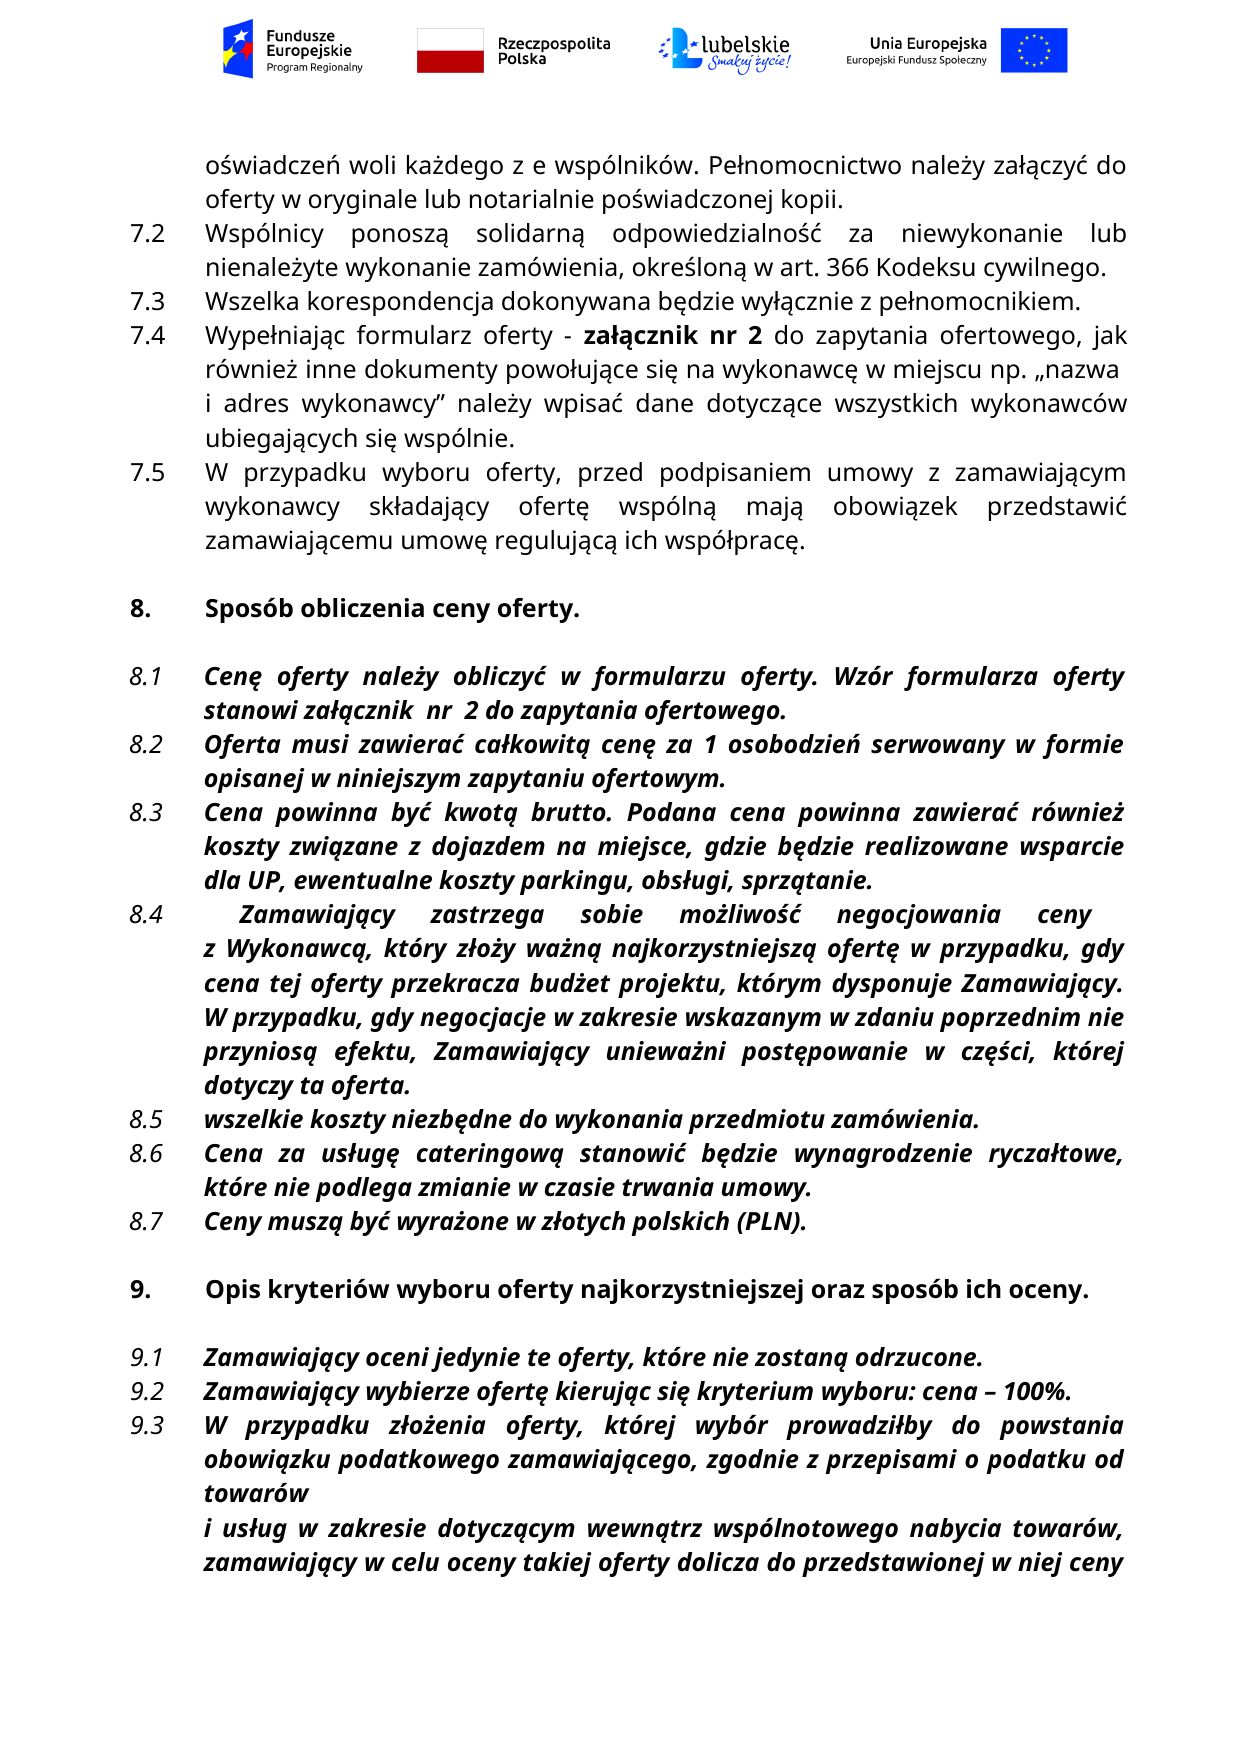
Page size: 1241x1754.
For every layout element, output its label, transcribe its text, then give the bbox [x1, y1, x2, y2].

picture [157, 0, 1101, 97]
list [130, 148, 1128, 216]
list Ceny muszą być wyrażone w złotych polskich (PLN). [129, 1204, 1128, 1238]
list Cena za usługę cateringową stanowić będzie wynagrodzenie ryczałtowe, które nie podlega zmianie w czasie trwania umowy. [129, 1136, 1128, 1204]
list Cena powinna być kwotą brutto. Podana cena powinna zawierać również koszty związane z dojazdem na miejsce, gdzie będzie realizowane wsparcie dla UP, ewentualne koszty parkingu, obsługi, sprzątanie. [129, 795, 1128, 897]
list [130, 1408, 1128, 1578]
list Wszelka korespondencja dokonywana będzie wyłącznie z pełnomocnikiem. [130, 284, 1128, 318]
list Zamawiający oceni jedynie te oferty, które nie zostaną odrzucone. [130, 1340, 1128, 1374]
list Sposób obliczenia ceny oferty. [130, 591, 1128, 624]
list Opis kryteriów wyboru oferty najkorzystniejszej oraz sposób ich oceny. [130, 1272, 1128, 1306]
list Wspólnicy ponoszą solidarną odpowiedzialność za niewykonanie lub nienależyte wykonanie zamówienia, określoną w art. 366 Kodeksu cywilnego. [130, 216, 1128, 284]
list wszelkie koszty niezbędne do wykonania przedmiotu zamówienia. [129, 1101, 1128, 1136]
list W przypadku wyboru oferty, przed podpisaniem umowy z zamawiającym wykonawcy składający ofertę wspólną mają obowiązek przedstawić zamawiającemu umowę regulującą ich współpracę. [130, 454, 1128, 556]
list Cenę oferty należy obliczyć w formularzu oferty. Wzór formularza oferty stanowi załącznik nr 2 do zapytania ofertowego. [129, 659, 1128, 727]
list Oferta musi zawierać całkowitą cenę za 1 osobodzień serwowany w formie opisanej w niniejszym zapytaniu ofertowym. [129, 727, 1128, 795]
list Wypełniając formularz oferty - załącznik nr 2 do zapytania ofertowego, jak również inne dokumenty powołujące się na wykonawcę w miejscu np. „nazwa i adres wykonawcy” należy wpisać dane dotyczące wszystkich wykonawców ubiegających się wspólnie. [130, 318, 1128, 454]
list Zamawiający zastrzega sobie możliwość negocjowania ceny z Wykonawcą, który złoży ważną najkorzystniejszą ofertę w przypadku, gdy cena tej oferty przekracza budżet projektu, którym dysponuje Zamawiający. W przypadku, gdy negocjacje w zakresie wskazanym w zdaniu poprzednim nie przyniosą efektu, Zamawiający unieważni postępowanie w części, której dotyczy ta oferta. [129, 897, 1128, 1101]
list Zamawiający wybierze ofertę kierując się kryterium wyboru: cena – 100%. [130, 1374, 1128, 1408]
